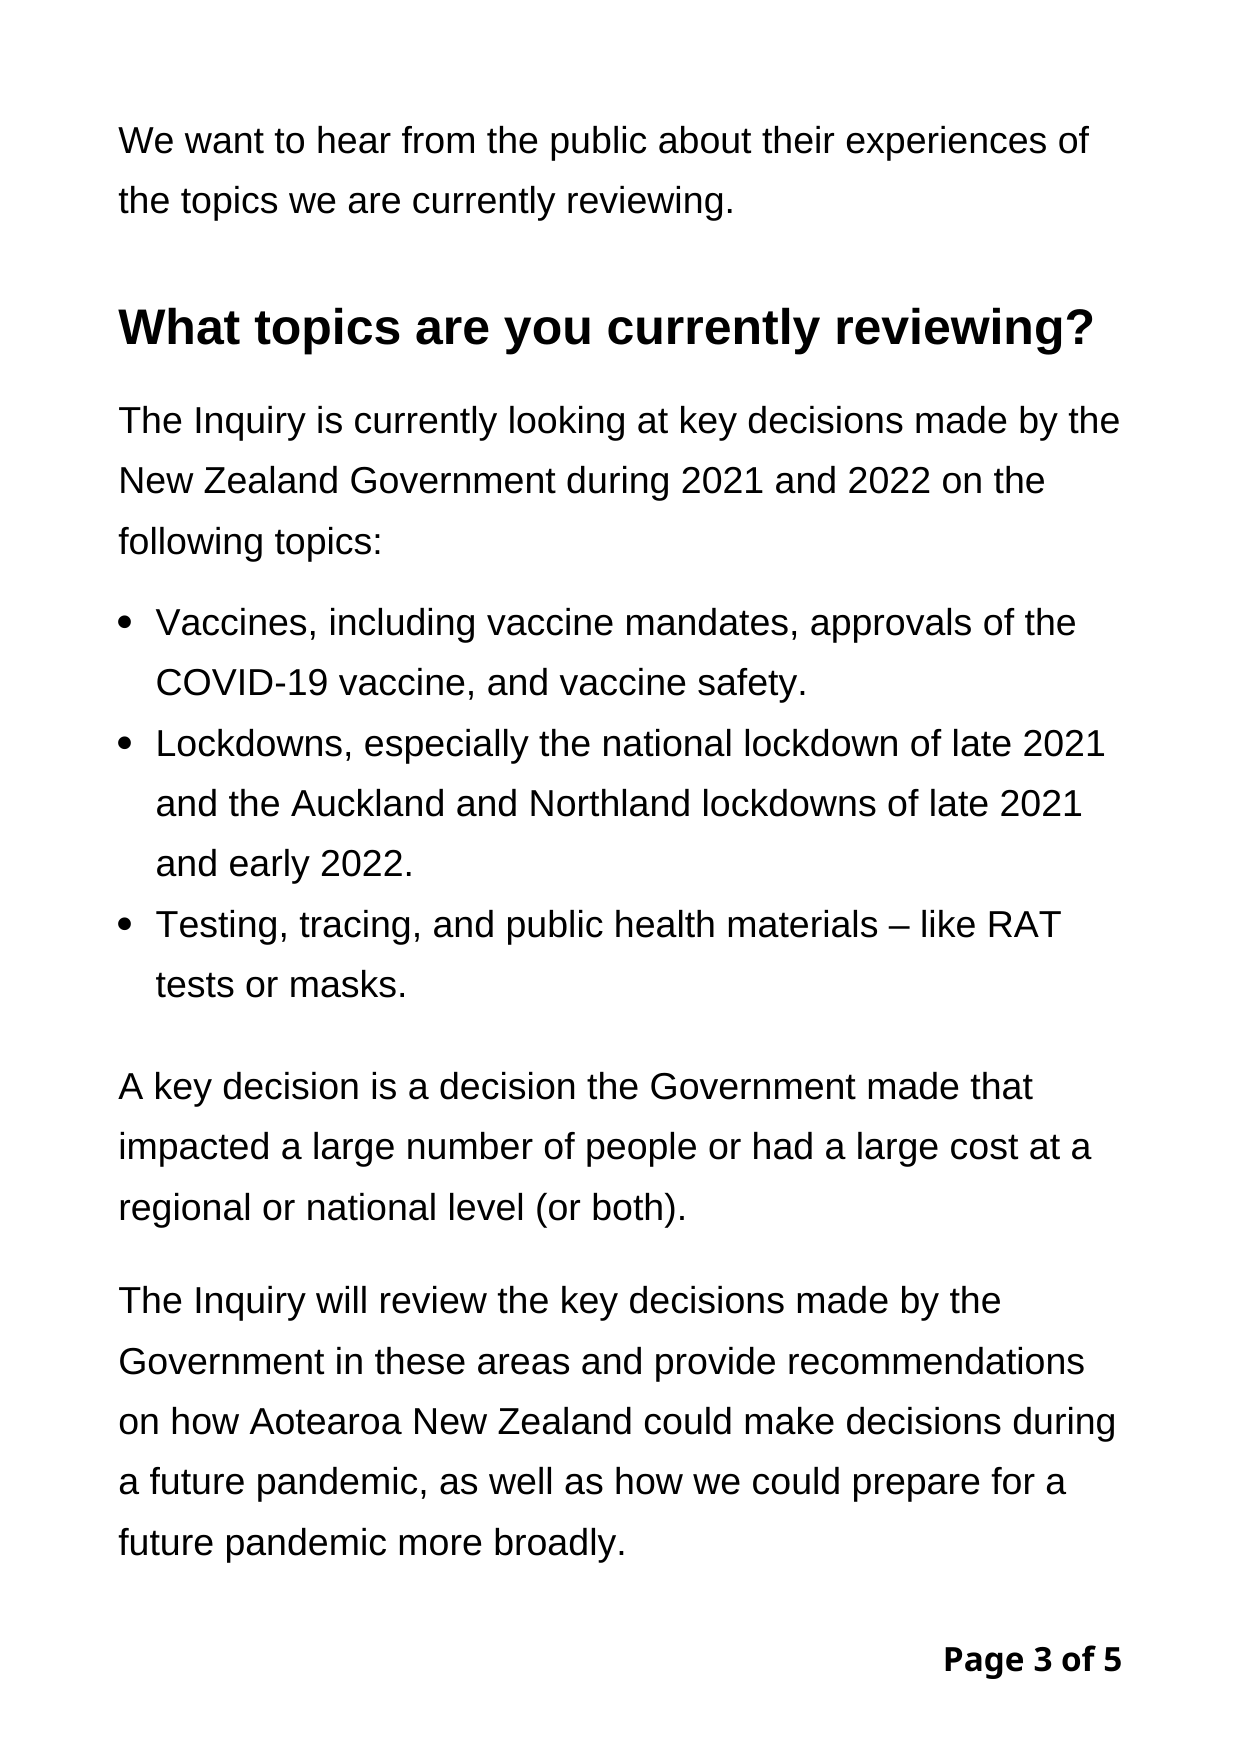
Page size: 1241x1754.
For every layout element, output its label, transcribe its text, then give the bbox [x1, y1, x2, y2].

text Lockdowns, especially the national lockdown of late 2021 and the Auckland and Northland lockdowns of late 2021 and early 2022. [118, 721, 1122, 885]
text Testing, tracing, and public health materials – like RAT tests or masks. [118, 902, 1122, 1005]
text Vaccines, including vaccine mandates, approvals of the COVID-19 vaccine, and vaccine safety. [118, 600, 1122, 704]
text A key decision is a decision the Government made that impacted a large number of people or had a large cost at a regional or national level (or both). [118, 1064, 1122, 1228]
text We want to hear from the public about their experiences of the topics we are currently reviewing. [118, 118, 1122, 222]
subtitle What topics are you currently reviewing? [118, 297, 1122, 354]
text The Inquiry is currently looking at key decisions made by the New Zealand Government during 2021 and 2022 on the following topics: [118, 398, 1122, 562]
text The Inquiry will review the key decisions made by the Government in these areas and provide recommendations on how Aotearoa New Zealand could make decisions during a future pandemic, as well as how we could prepare for a future pandemic more broadly. [118, 1278, 1122, 1563]
